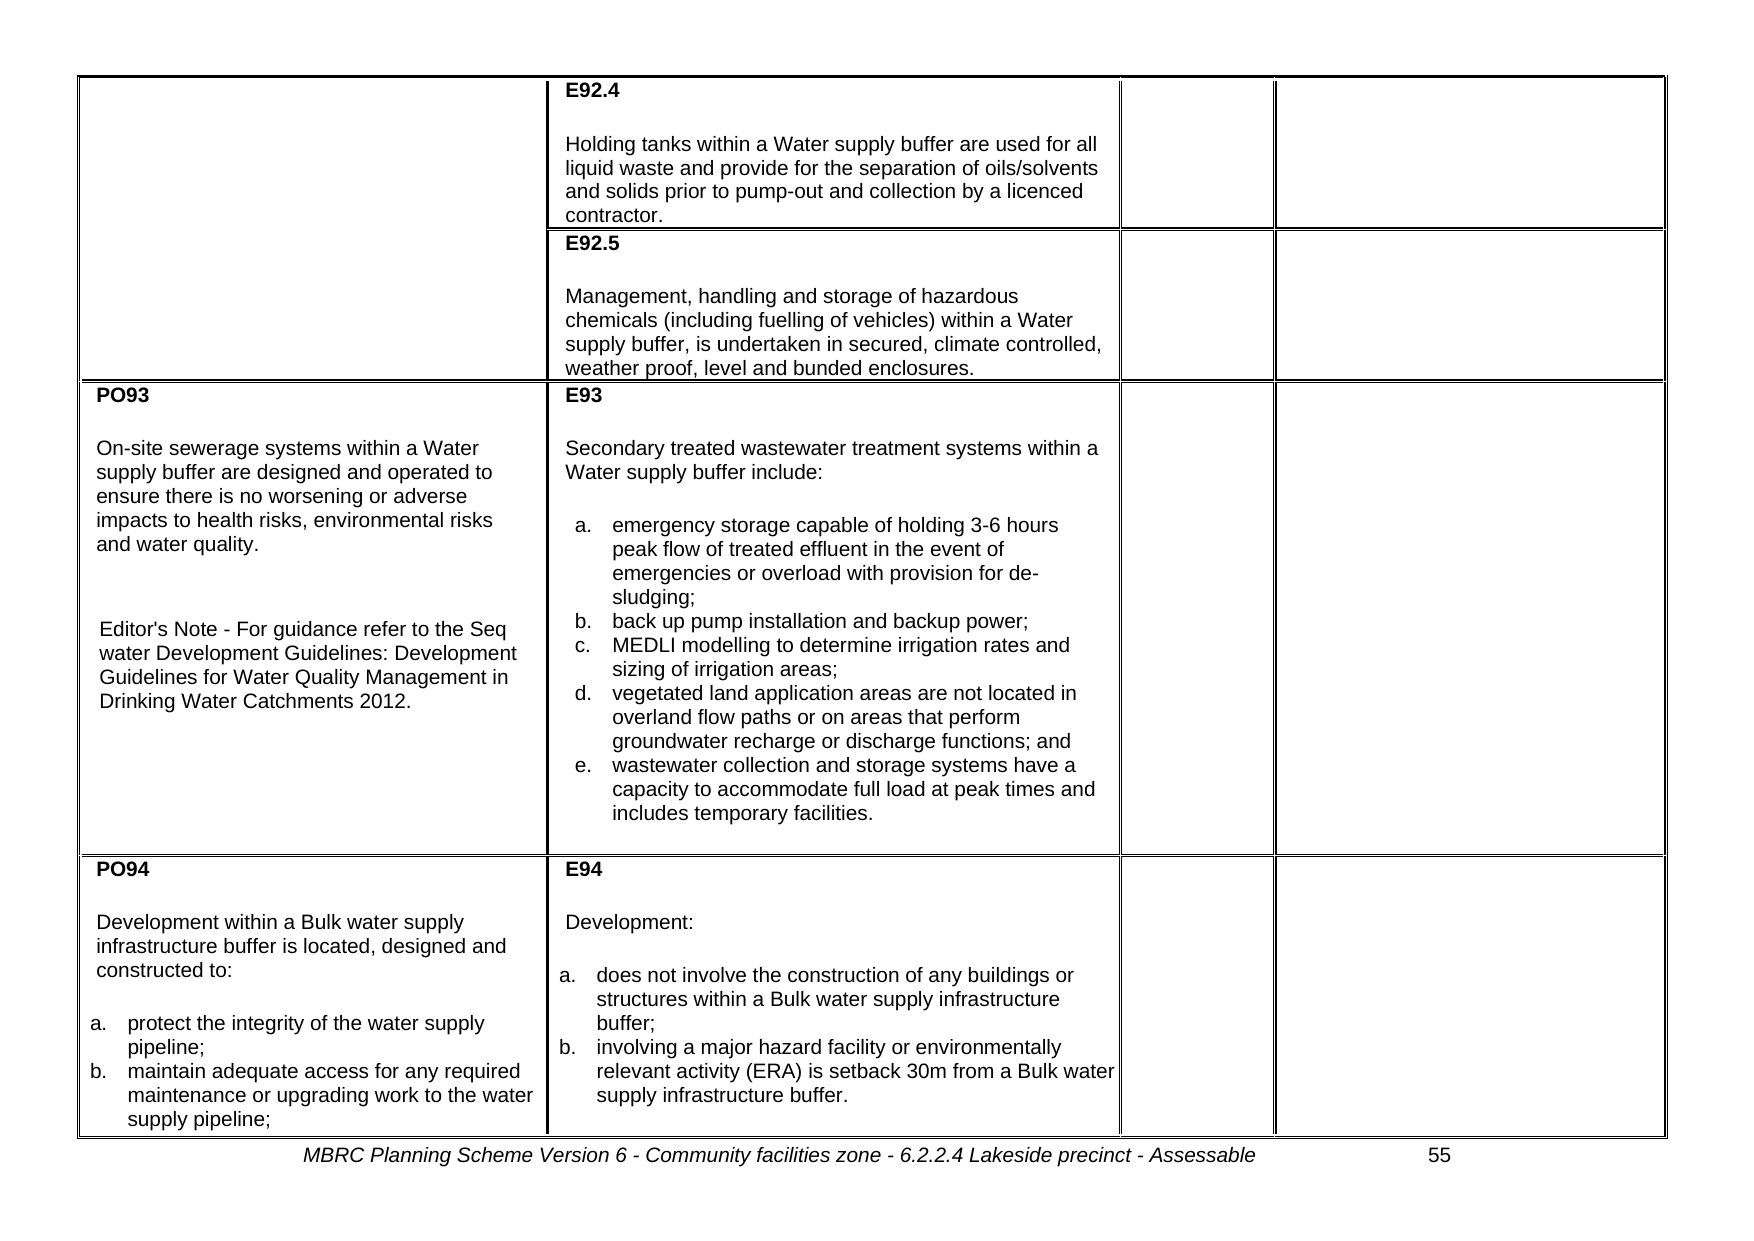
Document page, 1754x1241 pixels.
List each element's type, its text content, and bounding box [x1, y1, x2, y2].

table_cell [1121, 854, 1275, 1136]
table_cell E92.5 Management, handling and storage of hazardous chemicals (including fuelling of vehicles) within a Water supply buffer, is undertaken in secured, climate controlled, weather proof, level and bunded enclosures. [549, 231, 1119, 379]
table_cell E94 Development: does not involve the construction of any buildings or structures within a Bulk water supply infrastructure buffer; involving a major hazard facility or environmentally relevant activity (ERA) is setback 30m from a Bulk water supply infrastructure buffer. [547, 857, 1121, 1136]
table_cell [1277, 227, 1665, 379]
table_cell PO93 On-site sewerage systems within a Water supply buffer are designed and operated to ensure there is no worsening or adverse impacts to health risks, environmental risks and water quality. [80, 379, 546, 853]
table_cell PO94 Development within a Bulk water supply infrastructure buffer is located, designed and constructed to: protect the integrity of the water supply pipeline; maintain adequate access for any required maintenance or upgrading work to the water supply pipeline; [80, 854, 547, 1136]
table_cell E93 Secondary treated wastewater treatment systems within a Water supply buffer include: emergency storage capable of holding 3-6 hours peak flow of treated effluent in the event of emergencies or overload with provision for de-sludging; back up pump installation and backup power; MEDLI modelling to determine irrigation rates and sizing of irrigation areas; vegetated land application areas are not located in overland flow paths or on areas that perform groundwater recharge or discharge functions; and wastewater collection and storage systems have a capacity to accommodate full load at peak times and includes temporary facilities. [549, 383, 1119, 853]
table_cell [1121, 77, 1275, 227]
table_cell [1275, 854, 1665, 1136]
table_cell [1275, 77, 1664, 227]
table_cell [1122, 231, 1273, 379]
table_cell E92.4 Holding tanks within a Water supply buffer are used for all liquid waste and provide for the separation of oils/solvents and solids prior to pump-out and collection by a licenced contractor. [547, 78, 1121, 227]
table_cell [1122, 383, 1273, 853]
table_cell [1277, 379, 1665, 853]
